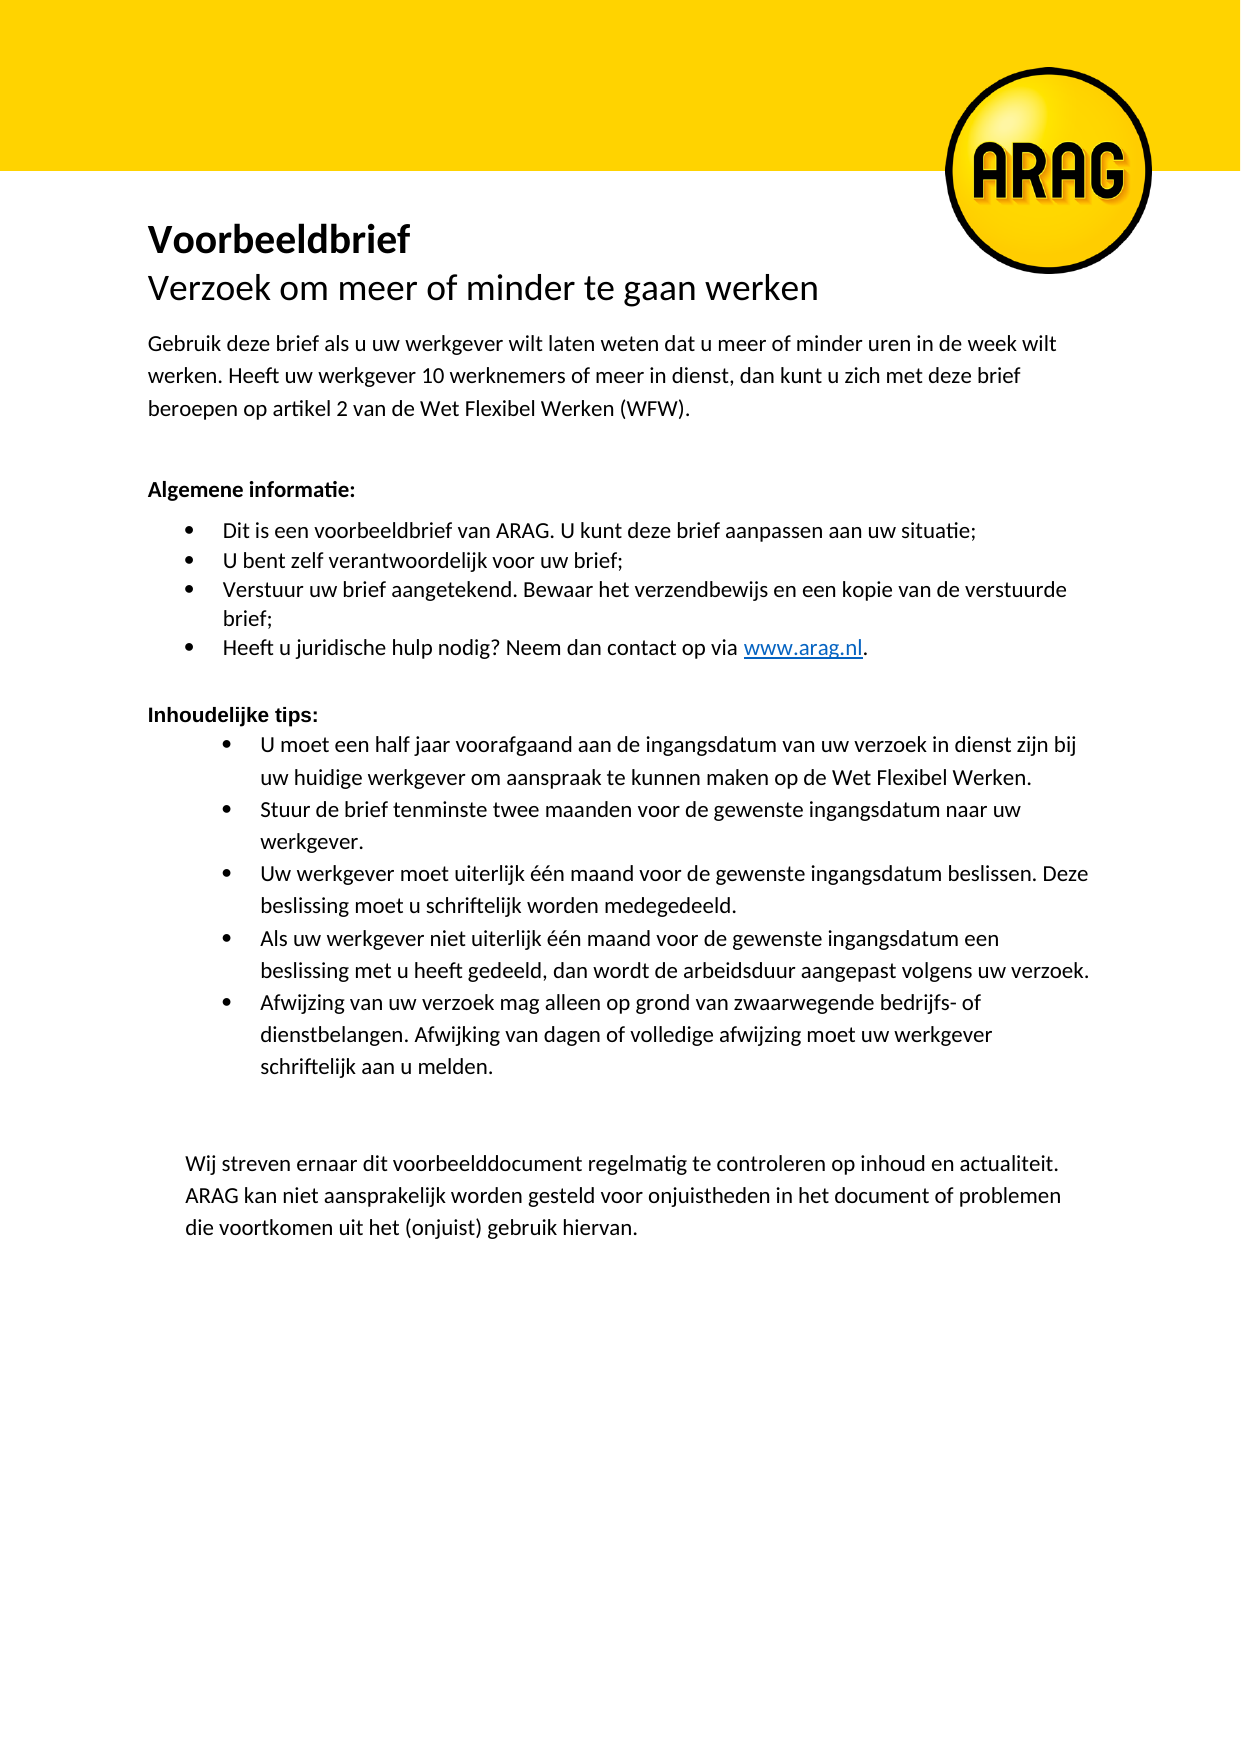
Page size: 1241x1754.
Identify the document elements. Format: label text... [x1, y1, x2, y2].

picture [945, 67, 1152, 274]
list Afwijzing van uw verzoek mag alleen op grond van zwaarwegende bedrijfs- of dienstbelangen. Afwijking van dagen of volledige afwijzing moet uw werkgever schriftelijk aan u melden. [223, 988, 1092, 1080]
subtitle Algemene informatie: [148, 474, 1092, 503]
list Verstuur uw brief aangetekend. Bewaar het verzendbewijs en een kopie van de verstuurde brief; [185, 574, 1092, 632]
list Heeft u juridische hulp nodig? Neem dan contact op via www.arag.nl. [185, 632, 1092, 661]
list U moet een half jaar voorafgaand aan de ingangsdatum van uw verzoek in dienst zijn bij uw huidige werkgever om aanspraak te kunnen maken op de Wet Flexibel Werken. [223, 731, 1092, 791]
text Gebruik deze brief als u uw werkgever wilt laten weten dat u meer of minder uren in de week wilt werken. Heeft uw werkgever 10 werknemers of meer in dienst, dan kunt u zich met deze brief beroepen op artikel 2 van de Wet Flexibel Werken (WFW). [148, 329, 1092, 422]
list Als uw werkgever niet uiterlijk één maand voor de gewenste ingangsdatum een beslissing met u heeft gedeeld, dan wordt de arbeidsduur aangepast volgens uw verzoek. [223, 924, 1092, 984]
subtitle Voorbeeldbrief [148, 213, 945, 264]
list Uw werkgever moet uiterlijk één maand voor de gewenste ingangsdatum beslissen. Deze beslissing moet u schriftelijk worden medegedeeld. [223, 859, 1092, 919]
text Wij streven ernaar dit voorbeelddocument regelmatig te controleren op inhoud en actualiteit. ARAG kan niet aansprakelijk worden gesteld voor onjuistheden in het document of problemen die voortkomen uit het (onjuist) gebruik hiervan. [185, 1149, 1092, 1241]
list U bent zelf verantwoordelijk voor uw brief; [185, 545, 1092, 574]
text Verzoek om meer of minder te gaan werken [148, 264, 1092, 310]
text Inhoudelijke tips: [148, 703, 1092, 727]
list Dit is een voorbeeldbrief van ARAG. U kunt deze brief aanpassen aan uw situatie; [185, 516, 1092, 545]
list Stuur de brief tenminste twee maanden voor de gewenste ingangsdatum naar uw werkgever. [223, 795, 1092, 855]
